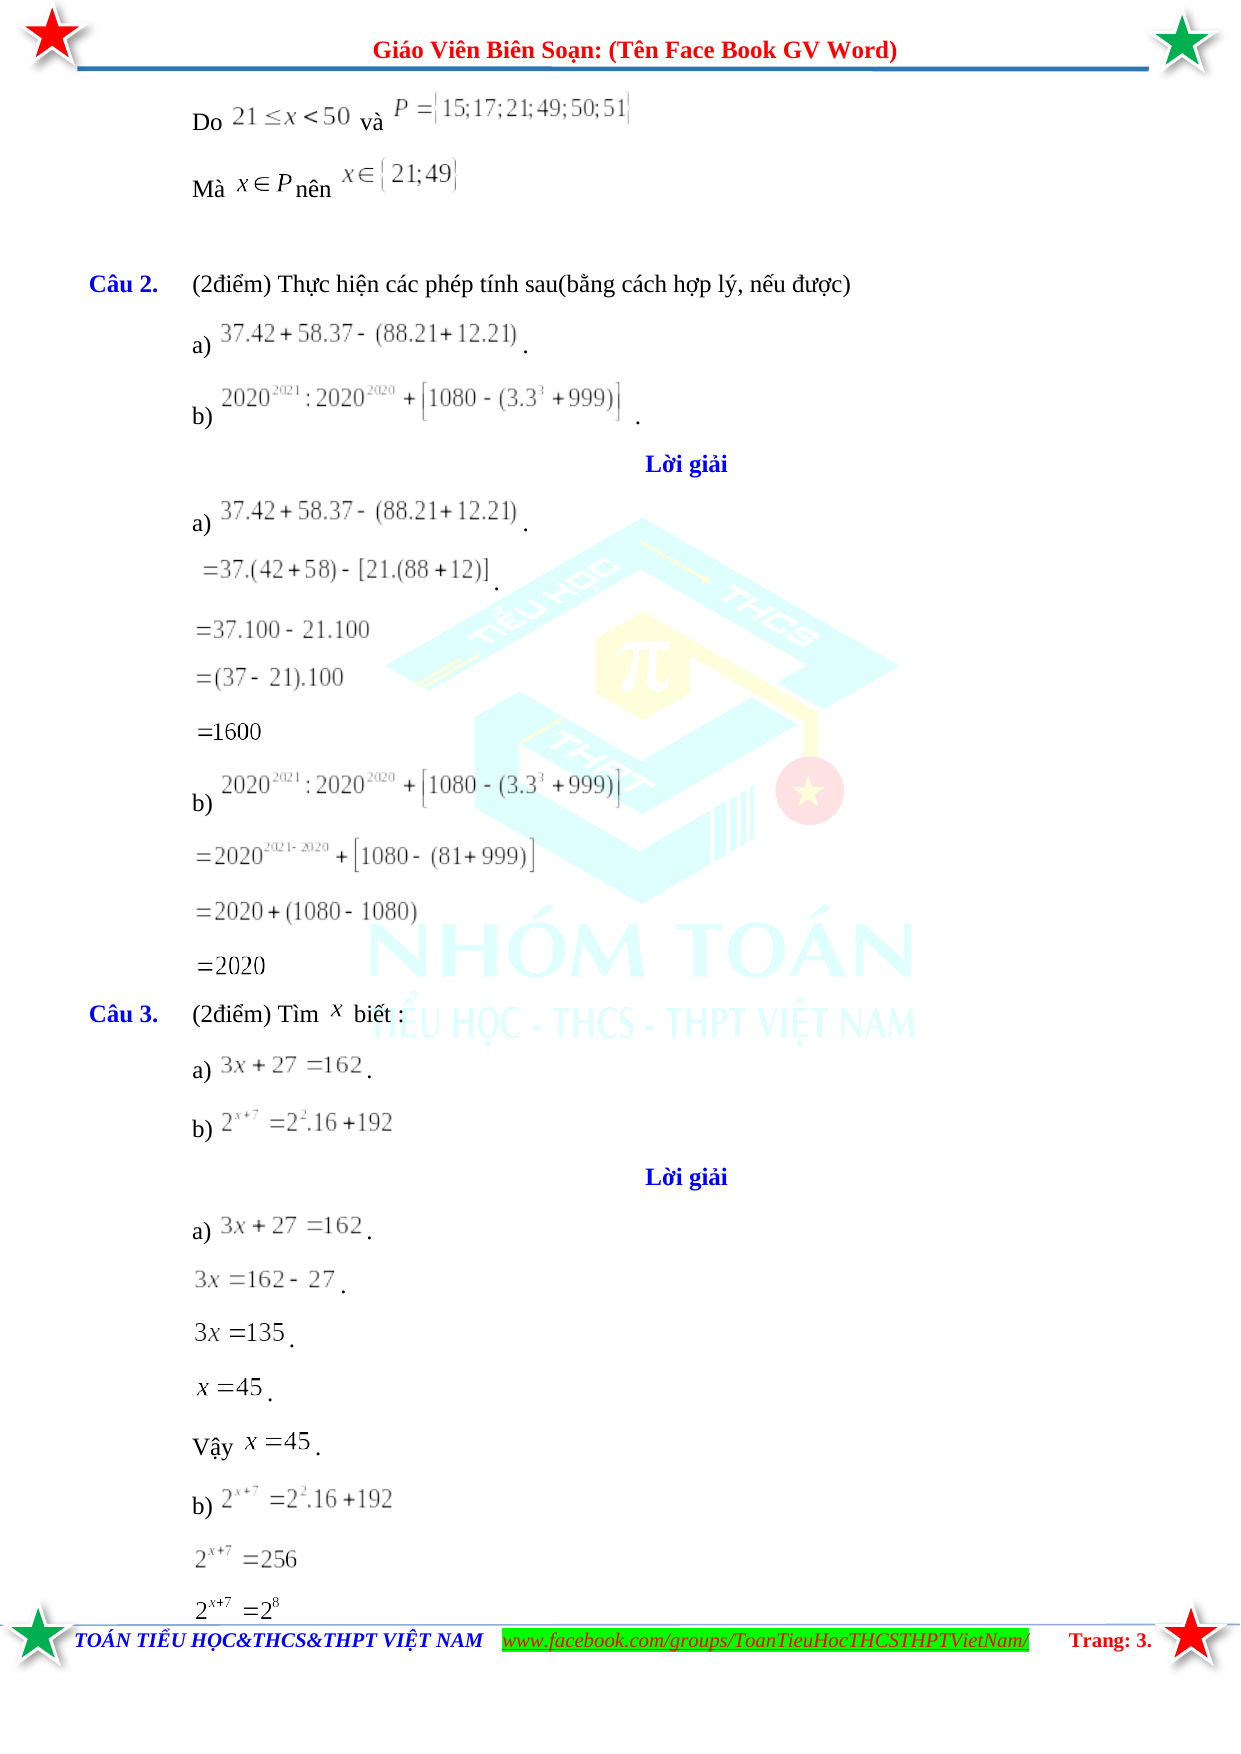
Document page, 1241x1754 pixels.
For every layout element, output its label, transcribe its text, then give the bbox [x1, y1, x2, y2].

text (2điểm) Thực hiện các phép tính sau(bằng cách hợp lý, nếu được) [89, 269, 1181, 298]
text Mà nên [192, 155, 1181, 203]
text Do và [192, 89, 1181, 136]
text (2điểm) Tìm biết : [89, 999, 1181, 1028]
text . [192, 556, 1181, 595]
text a) . [192, 497, 1181, 537]
text Lời giải [192, 1162, 1181, 1191]
text . [192, 1372, 1181, 1407]
text b) [192, 1480, 1181, 1520]
text . [192, 1318, 1181, 1353]
text a) . [192, 1049, 1181, 1084]
text . [192, 1264, 1181, 1299]
text a) . [192, 319, 1181, 359]
text Vậy . [192, 1426, 1181, 1461]
text b) . [192, 378, 1181, 430]
text Lời giải [192, 449, 1181, 478]
text b) [192, 765, 1181, 817]
text b) [192, 1103, 1181, 1143]
text a) . [192, 1210, 1181, 1245]
